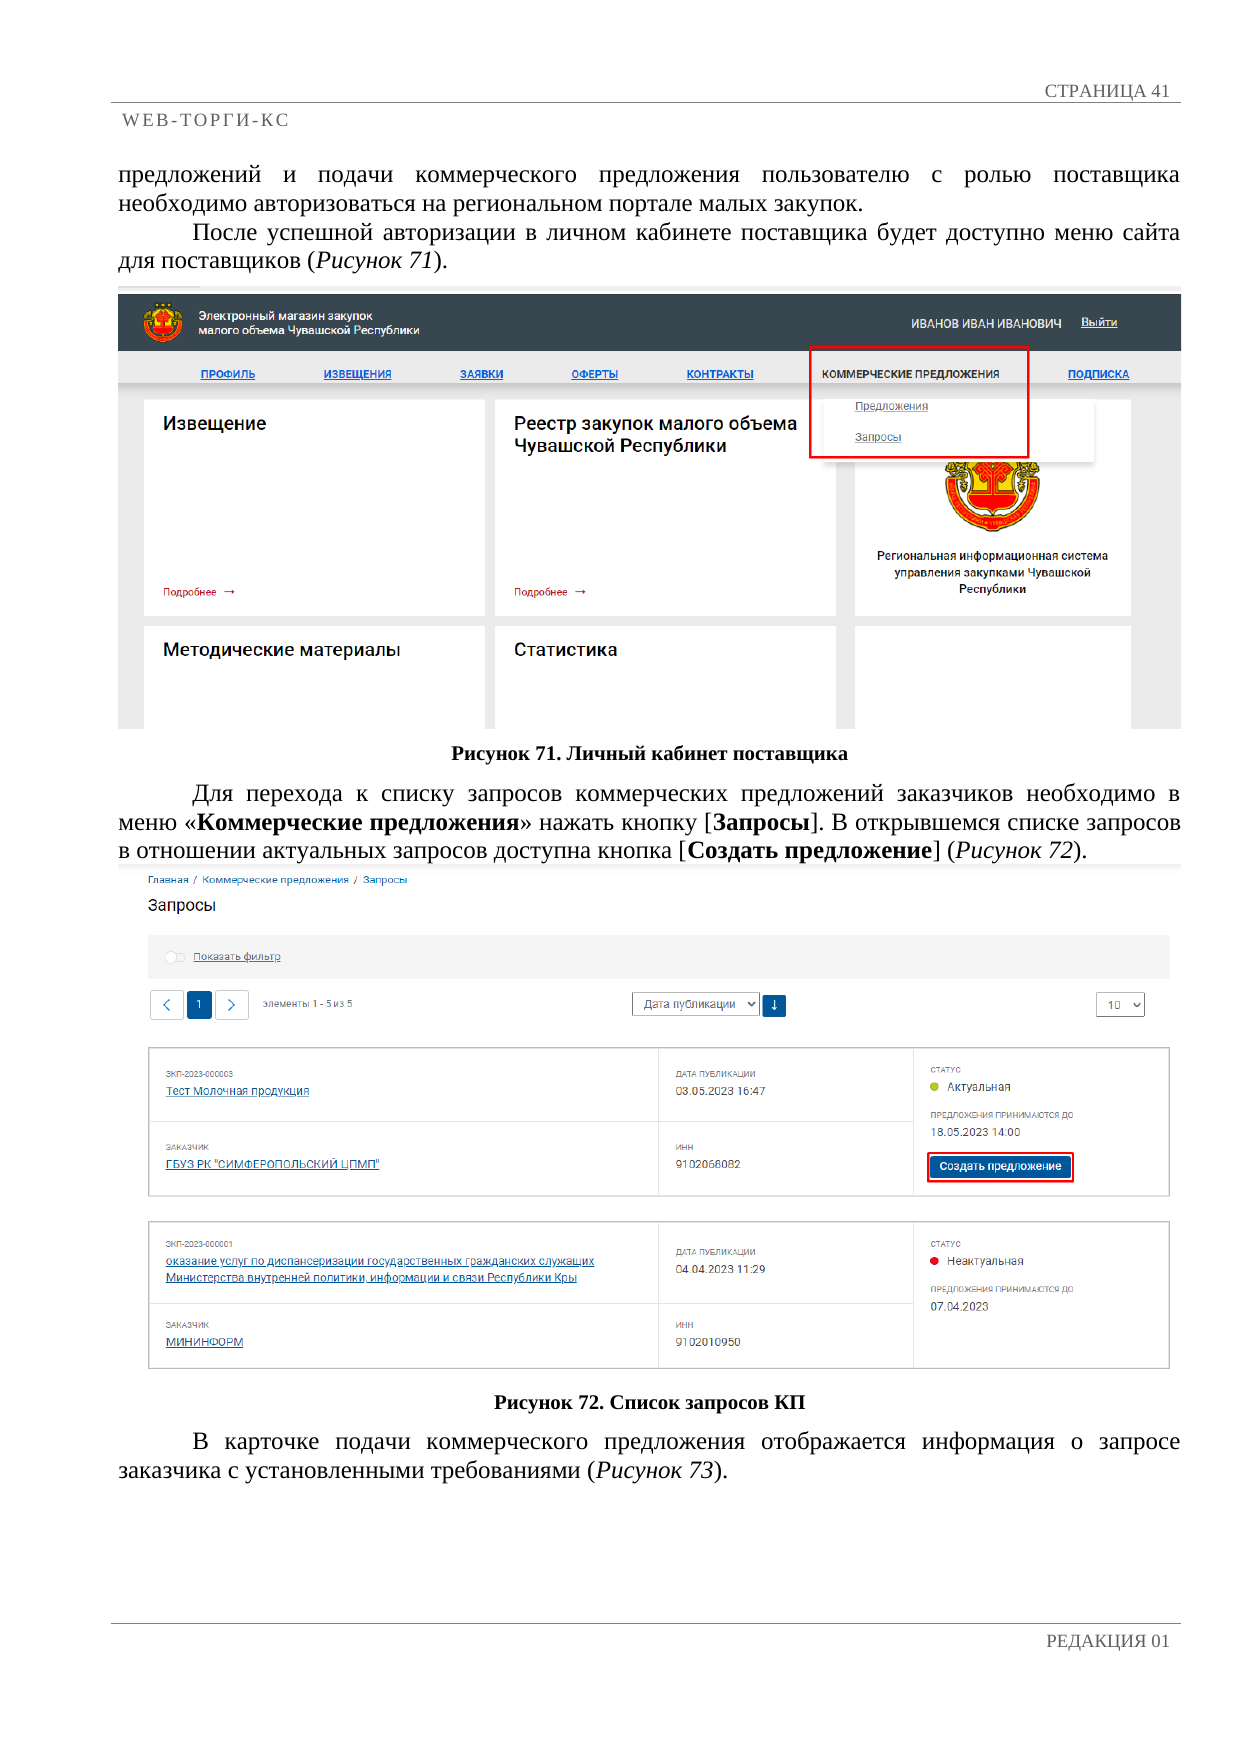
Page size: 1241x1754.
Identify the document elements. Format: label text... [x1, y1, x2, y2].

picture [118, 286, 1182, 729]
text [118, 159, 1181, 217]
picture [118, 864, 1182, 1377]
